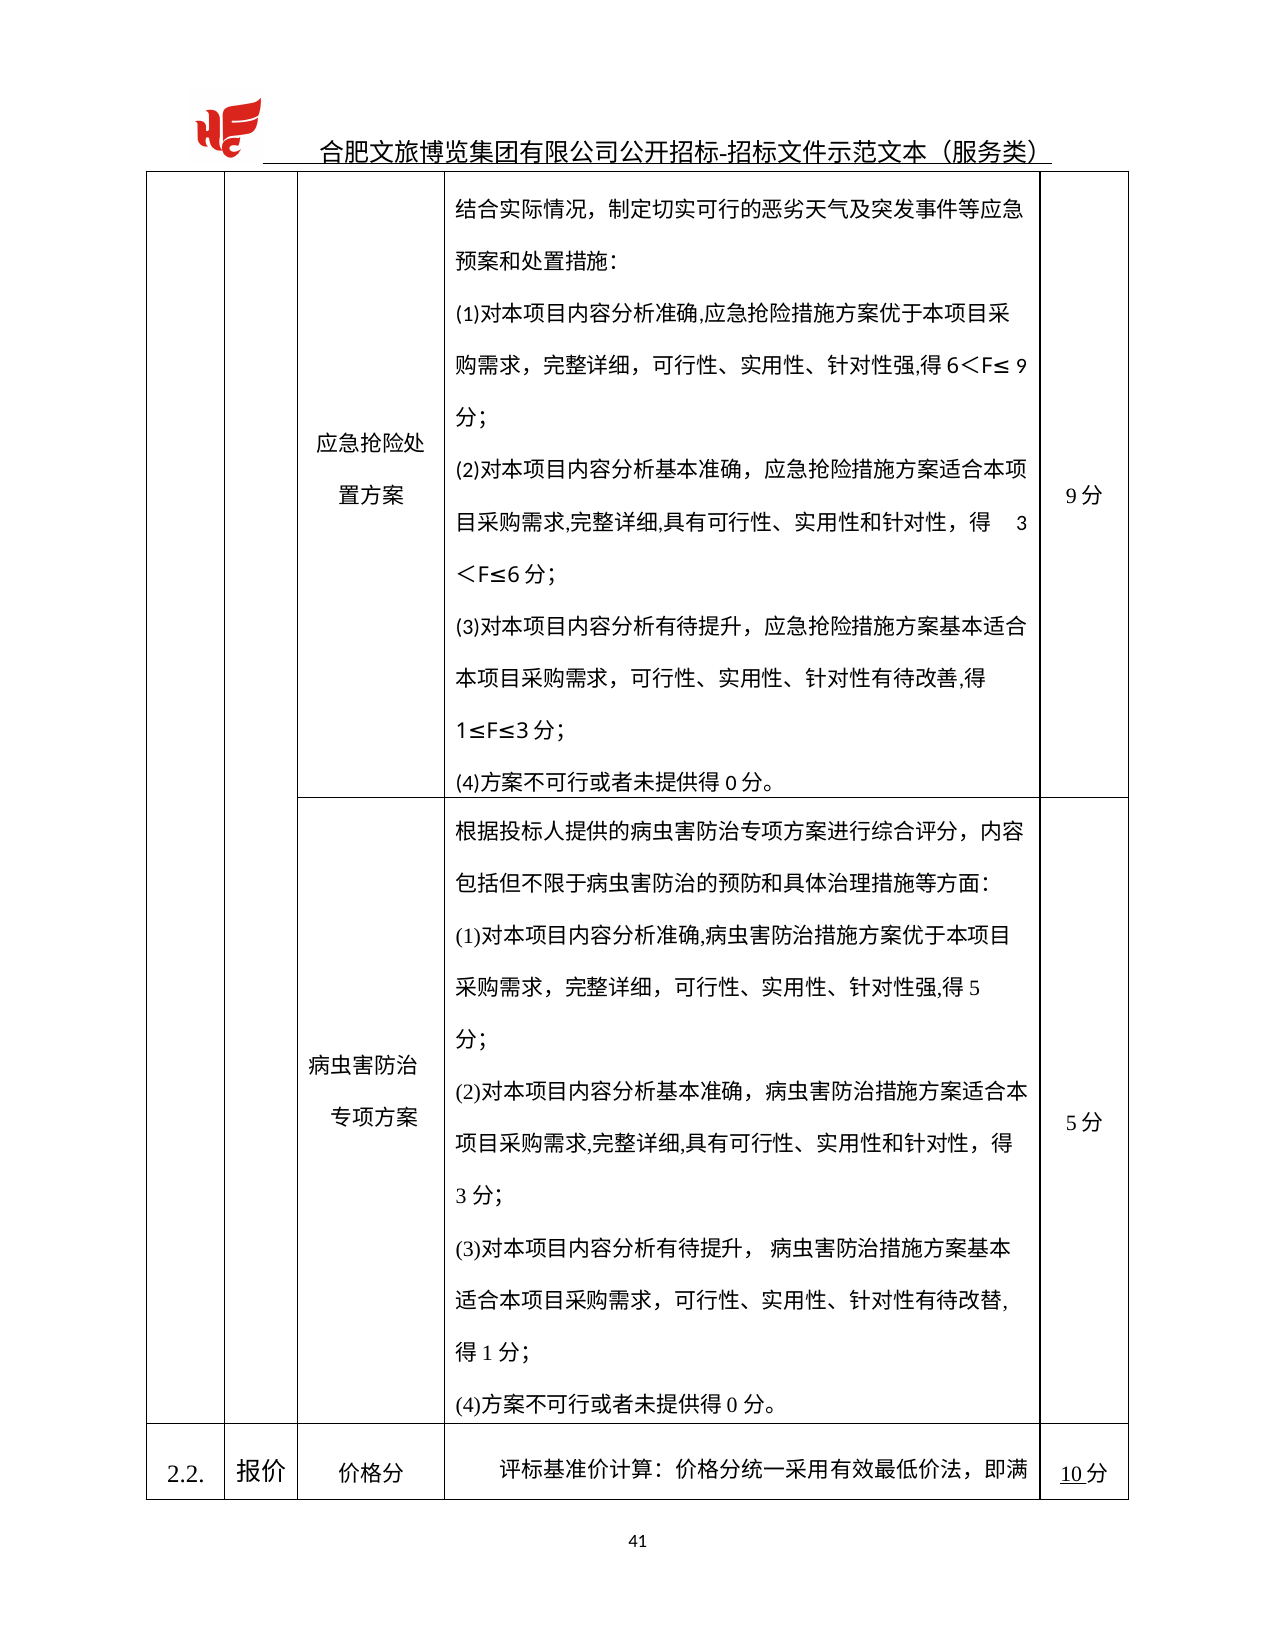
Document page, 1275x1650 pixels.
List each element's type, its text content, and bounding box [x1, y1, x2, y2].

table_cell 5分 [1041, 798, 1128, 1423]
table_cell 评标基准价计算：价格分统一采用有效最低价法，即满足招标文件要求且投标报价最低的投标报价为评标基准价，其价格分为满分。其他投标人的投标报价得分统一按照下列公式计算： 报价得分＝（评标基准价/最终投标报价）×10％×100 [445, 1424, 1039, 1499]
table_cell 2.2.3（3） [147, 1424, 224, 1499]
table_cell 结合实际情况，制定切实可行的恶劣天气及突发事件等应急预案和处置措施： (1)对本项目内容分析准确,应急抢险措施方案优于本项目采购需求，完整详细，可行性、实用性、针对性强,得6＜F≤ 9 分； (2)对本项目内容分析基本准确，应急抢险措施方案适合本项目采购需求,完整详细,具有可行性、实用性和针对性，得 3＜F≤6分； (3)对本项目内容分析有待提升，应急抢险措施方案基本适合本项目采购需求，可行性、实用性、针对性有待改善,得 1≤F≤3分； (4)方案不可行或者未提供得 0 分。 [445, 172, 1039, 797]
table_cell 应急抢险处置方案 [298, 172, 444, 797]
table_cell 价格分 [298, 1424, 444, 1499]
picture [187, 88, 263, 162]
table_cell 9分 [1041, 172, 1128, 797]
table_cell 根据投标人提供的病虫害防治专项方案进行综合评分，内容包括但不限于病虫害防治的预防和具体治理措施等方面： (1)对本项目内容分析准确,病虫害防治措施方案优于本项目采购需求，完整详细，可行性、实用性、针对性强,得 5 分； (2)对本项目内容分析基本准确，病虫害防治措施方案适合本项目采购需求,完整详细,具有可行性、实用性和针对性，得 3 分； (3)对本项目内容分析有待提升， 病虫害防治措施方案基本适合本项目采购需求，可行性、实用性、针对性有待改替,得1 分； (4)方案不可行或者未提供得 0 分。 [445, 798, 1039, 1423]
table_cell 报价评分标准 [225, 1424, 297, 1499]
table_cell 10分 [1041, 1424, 1128, 1499]
table_cell 病虫害防治专项方案 [298, 798, 444, 1423]
